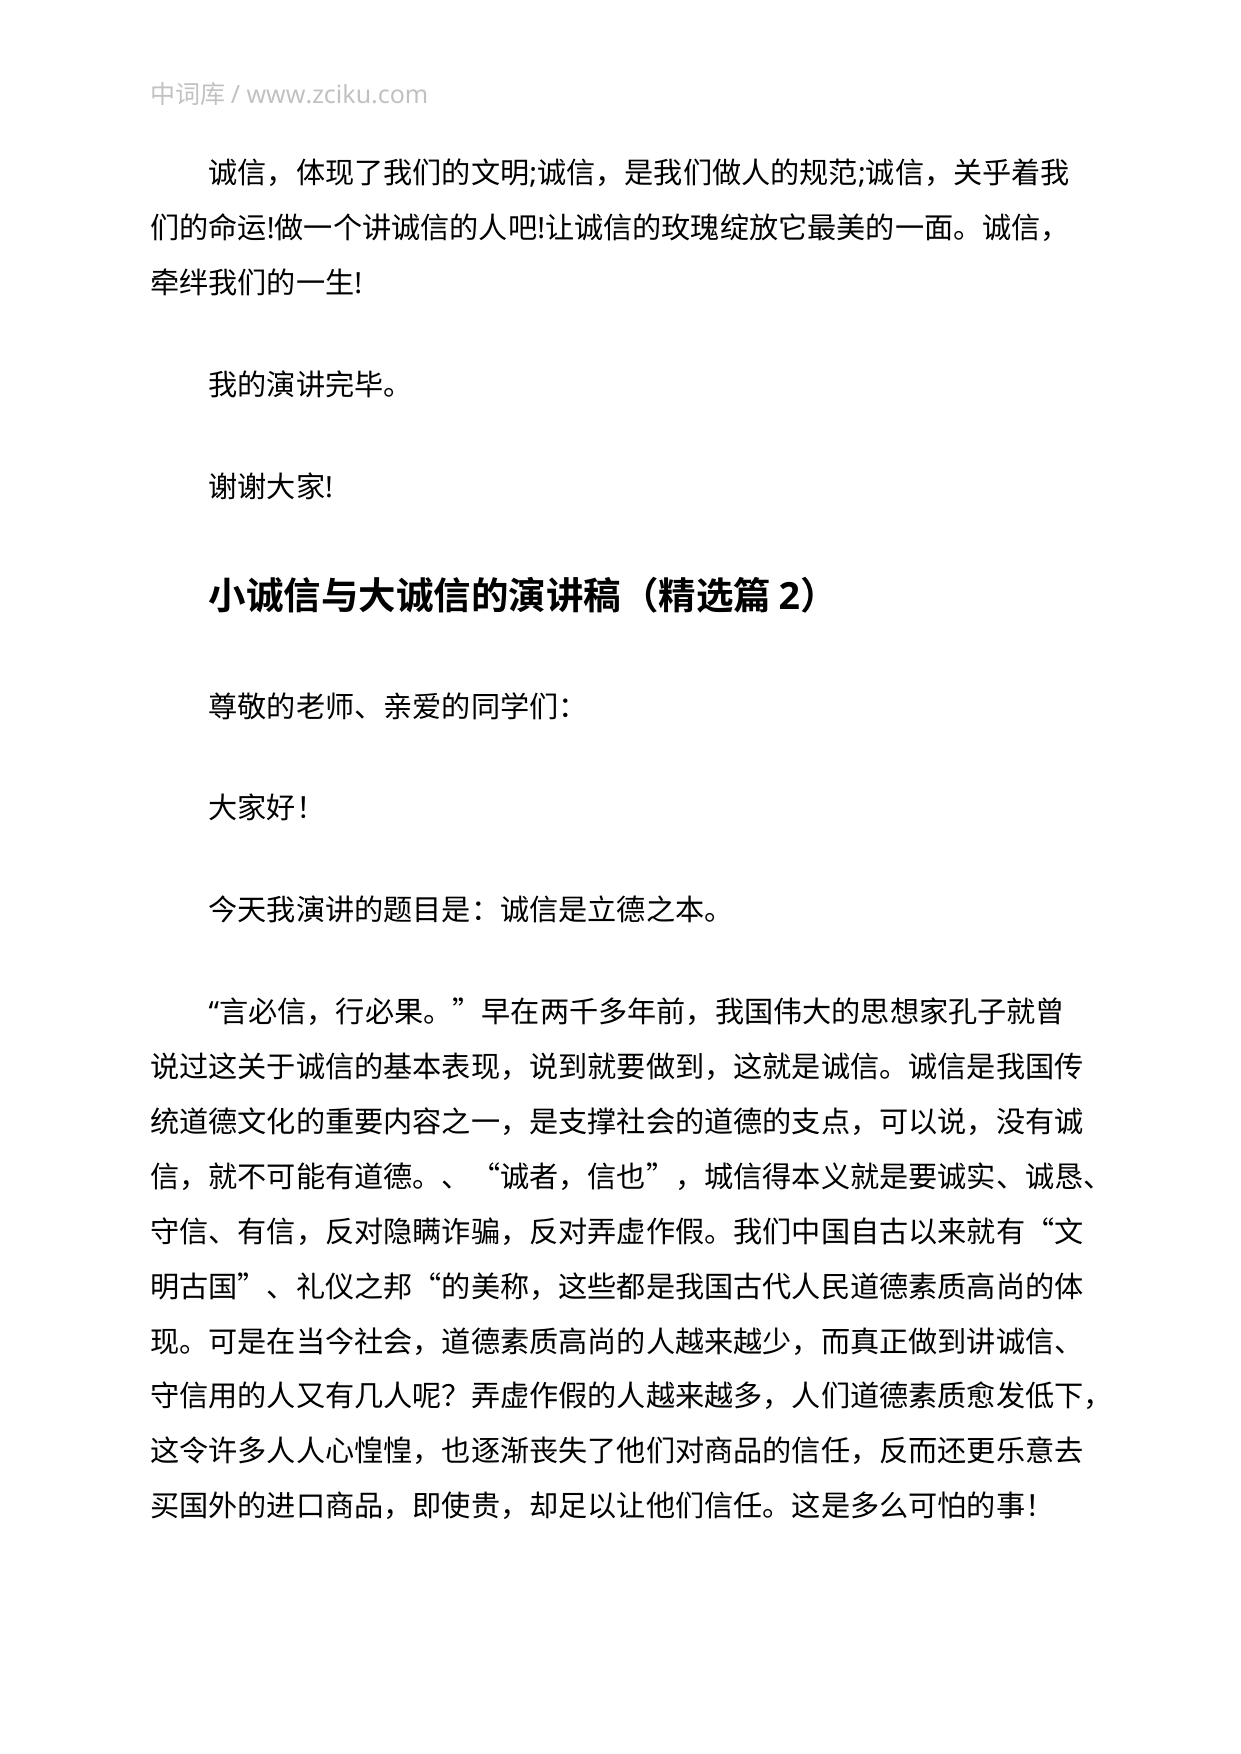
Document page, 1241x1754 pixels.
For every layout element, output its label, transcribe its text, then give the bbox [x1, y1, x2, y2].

text 尊敬的老师、亲爱的同学们： [150, 683, 1090, 726]
text 谢谢大家! [150, 464, 1090, 506]
text 小诚信与大诚信的演讲稿（精选篇2） [150, 566, 1090, 620]
text 大家好！ [150, 785, 1090, 827]
text 今天我演讲的题目是：诚信是立德之本。 [150, 887, 1090, 929]
text 我的演讲完毕。 [150, 362, 1090, 404]
text 诚信，体现了我们的文明;诚信，是我们做人的规范;诚信，关乎着我们的命运!做一个讲诚信的人吧!让诚信的玫瑰绽放它最美的一面。诚信，牵绊我们的一生! [150, 150, 1090, 302]
text “言必信，行必果。”早在两千多年前，我国伟大的思想家孔子就曾说过这关于诚信的基本表现，说到就要做到，这就是诚信。诚信是我国传统道德文化的重要内容之一，是支撑社会的道德的支点，可以说，没有诚信，就不可能有道德。、“诚者，信也”，城信得本义就是要诚实、诚恳、守信、有信，反对隐瞒诈骗，反对弄虚作假。我们中国自古以来就有“文明古国”、礼仪之邦“的美称，这些都是我国古代人民道德素质高尚的体现。可是在当今社会，道德素质高尚的人越来越少，而真正做到讲诚信、守信用的人又有几人呢？弄虚作假的人越来越多，人们道德素质愈发低下，这令许多人人心惶惶，也逐渐丧失了他们对商品的信任，反而还更乐意去买国外的进口商品，即使贵，却足以让他们信任。这是多么可怕的事！ [150, 989, 1090, 1525]
